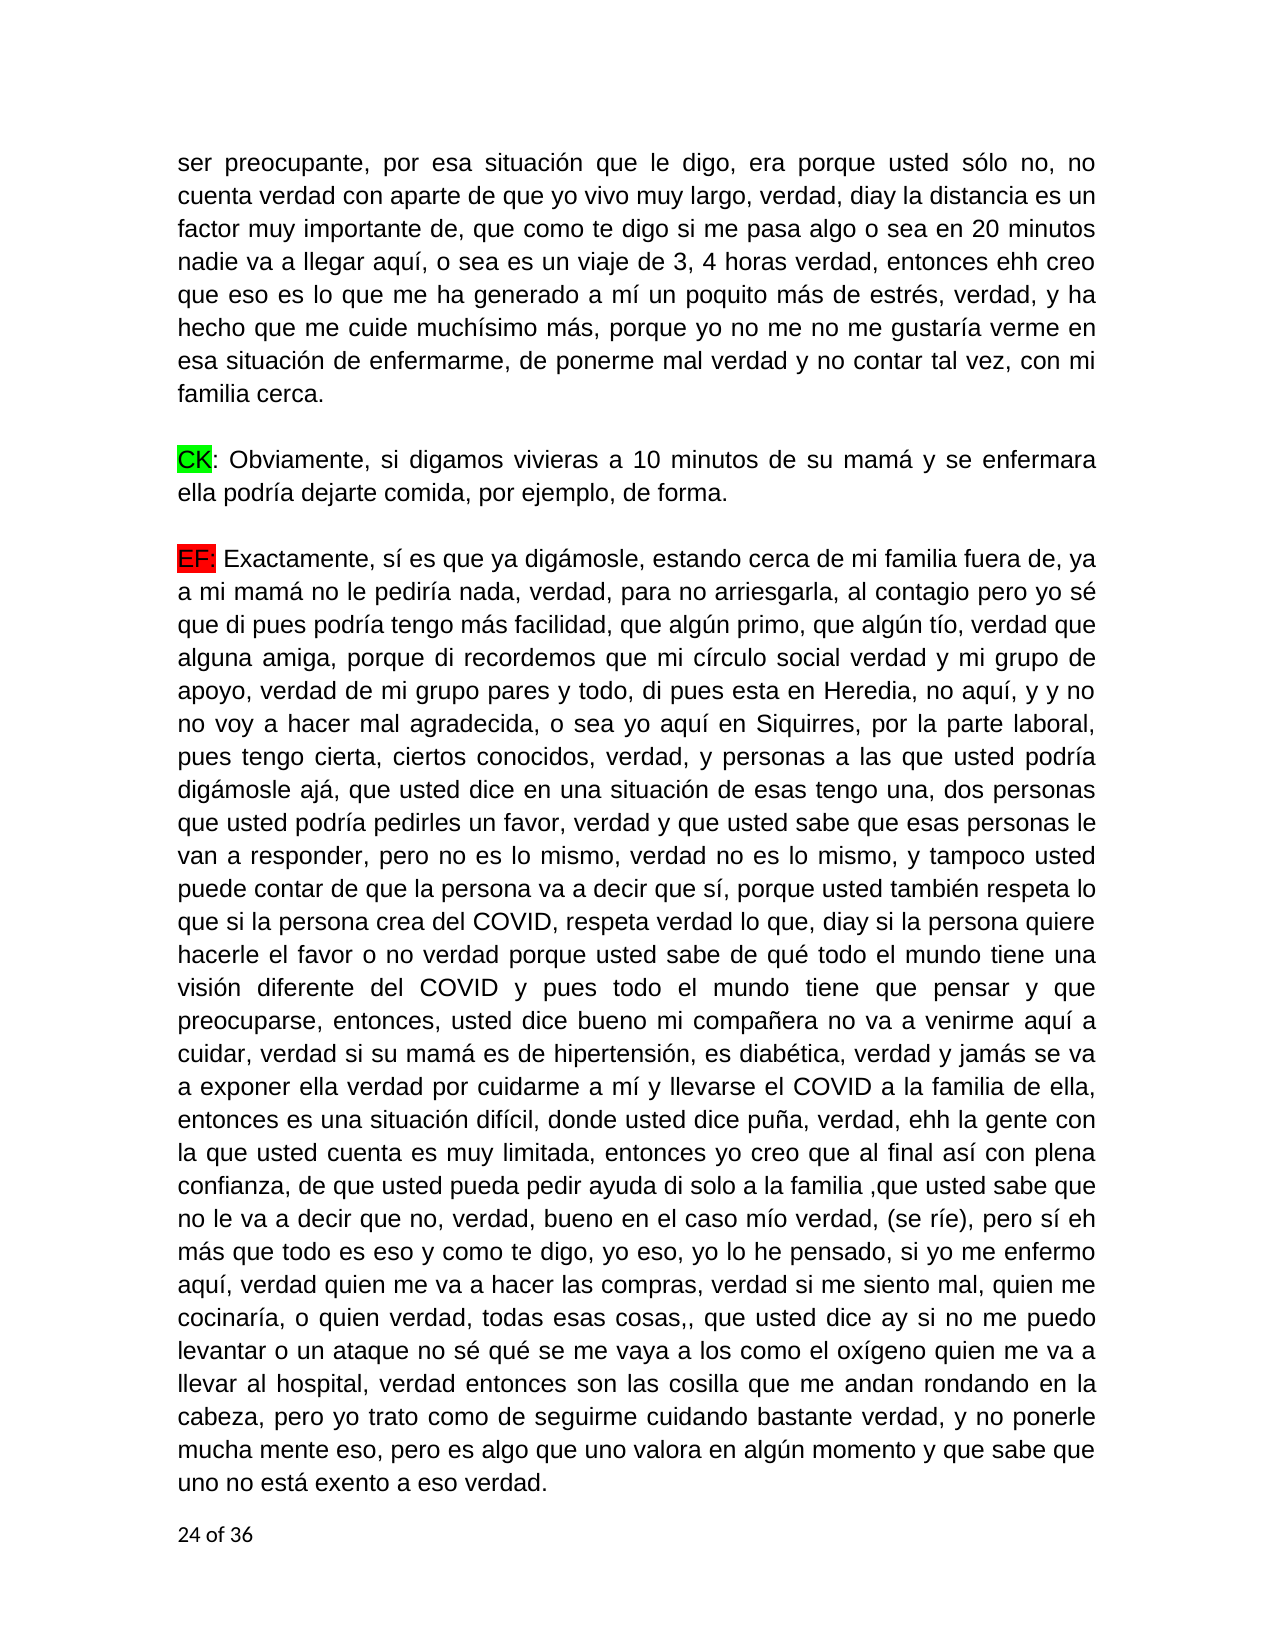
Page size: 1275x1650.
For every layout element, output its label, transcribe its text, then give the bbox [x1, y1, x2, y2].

text EF: Exactamente, sí es que ya digámosle, estando cerca de mi familia fuera de, ya a mi mamá no le pediría nada, verdad, para no arriesgarla, al contagio pero yo sé que di pues podría tengo más facilidad, que algún primo, que algún tío, verdad que alguna amiga, porque di recordemos que mi círculo social verdad y mi grupo de apoyo, verdad de mi grupo pares y todo, di pues esta en Heredia, no aquí, y y no no voy a hacer mal agradecida, o sea yo aquí en Siquirres, por la parte laboral, pues tengo cierta, ciertos conocidos, verdad, y personas a las que usted podría digámosle ajá, que usted dice en una situación de esas tengo una, dos personas que usted podría pedirles un favor, verdad y que usted sabe que esas personas le van a responder, pero no es lo mismo, verdad no es lo mismo, y tampoco usted puede contar de que la persona va a decir que sí, porque usted también respeta lo que si la persona crea del COVID, respeta verdad lo que, diay si la persona quiere hacerle el favor o no verdad porque usted sabe de qué todo el mundo tiene una visión diferente del COVID y pues todo el mundo tiene que pensar y que preocuparse, entonces, usted dice bueno mi compañera no va a venirme aquí a cuidar, verdad si su mamá es de hipertensión, es diabética, verdad y jamás se va a exponer ella verdad por cuidarme a mí y llevarse el COVID a la familia de ella, entonces es una situación difícil, donde usted dice puña, verdad, ehh la gente con la que usted cuenta es muy limitada, entonces yo creo que al final así con plena confianza, de que usted pueda pedir ayuda di solo a la familia ,que usted sabe que no le va a decir que no, verdad, bueno en el caso mío verdad, (se ríe), pero sí eh más que todo es eso y como te digo, yo eso, yo lo he pensado, si yo me enfermo aquí, verdad quien me va a hacer las compras, verdad si me siento mal, quien me cocinaría, o quien verdad, todas esas cosas,, que usted dice ay si no me puedo levantar o un ataque no sé qué se me vaya a los como el oxígeno quien me va a llevar al hospital, verdad entonces son las cosilla que me andan rondando en la cabeza, pero yo trato como de seguirme cuidando bastante verdad, y no ponerle mucha mente eso, pero es algo que uno valora en algún momento y que sabe que uno no está exento a eso verdad. [177, 544, 1098, 1497]
text CK: Obviamente, si digamos vivieras a 10 minutos de su mamá y se enfermara ella podría dejarte comida, por ejemplo, de forma. [177, 445, 1098, 507]
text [177, 148, 1098, 407]
